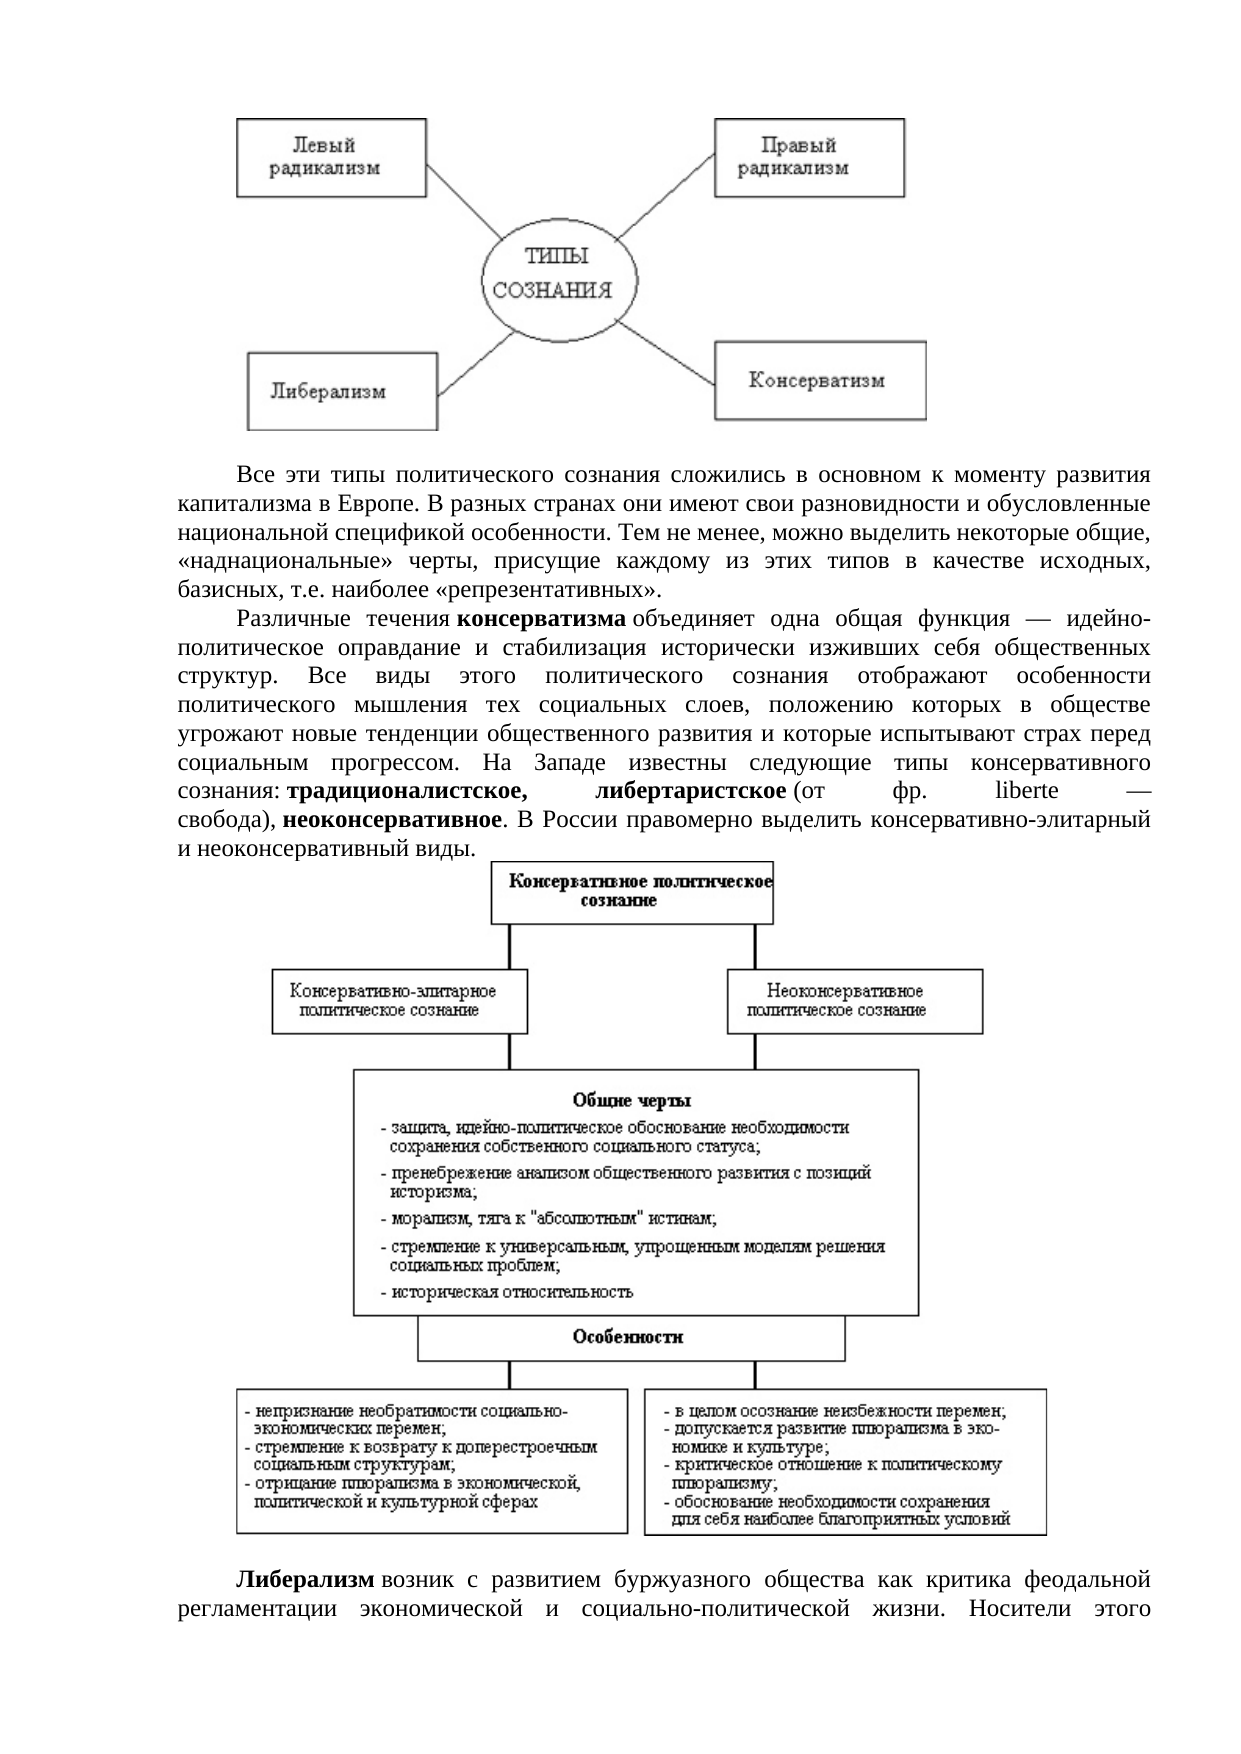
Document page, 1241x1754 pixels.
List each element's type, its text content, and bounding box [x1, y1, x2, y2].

text Различные течения консерватизма объединяет одна общая функция — идейно-политическое оправдание и стабилизация исторически изживших себя общественных структур. Все виды этого политического сознания отображают особенности политического мышления тех социальных слоев, положению которых в обществе угрожают новые тенденции общественного развития и которые испытывают страх перед социальным прогрессом. На Западе известны следующие типы консервативного сознания: традиционалистское, либертаристское (от фр. liberte — свобода), неоконсервативное. В России правомерно выделить консервативно-элитарный и неоконсервативный виды. [177, 603, 1152, 862]
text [177, 1564, 1152, 1622]
text Все эти типы политического сознания сложились в основном к моменту развития капитализма в Европе. В разных странах они имеют свои разновидности и обусловленные национальной спецификой особенности. Тем не менее, можно выделить некоторые общие, «наднациональные» черты, присущие каждому из этих типов в качестве исходных, базисных, т.е. наиболее «репрезентативных». [177, 459, 1152, 603]
picture [236, 861, 1048, 1536]
picture [236, 118, 927, 431]
